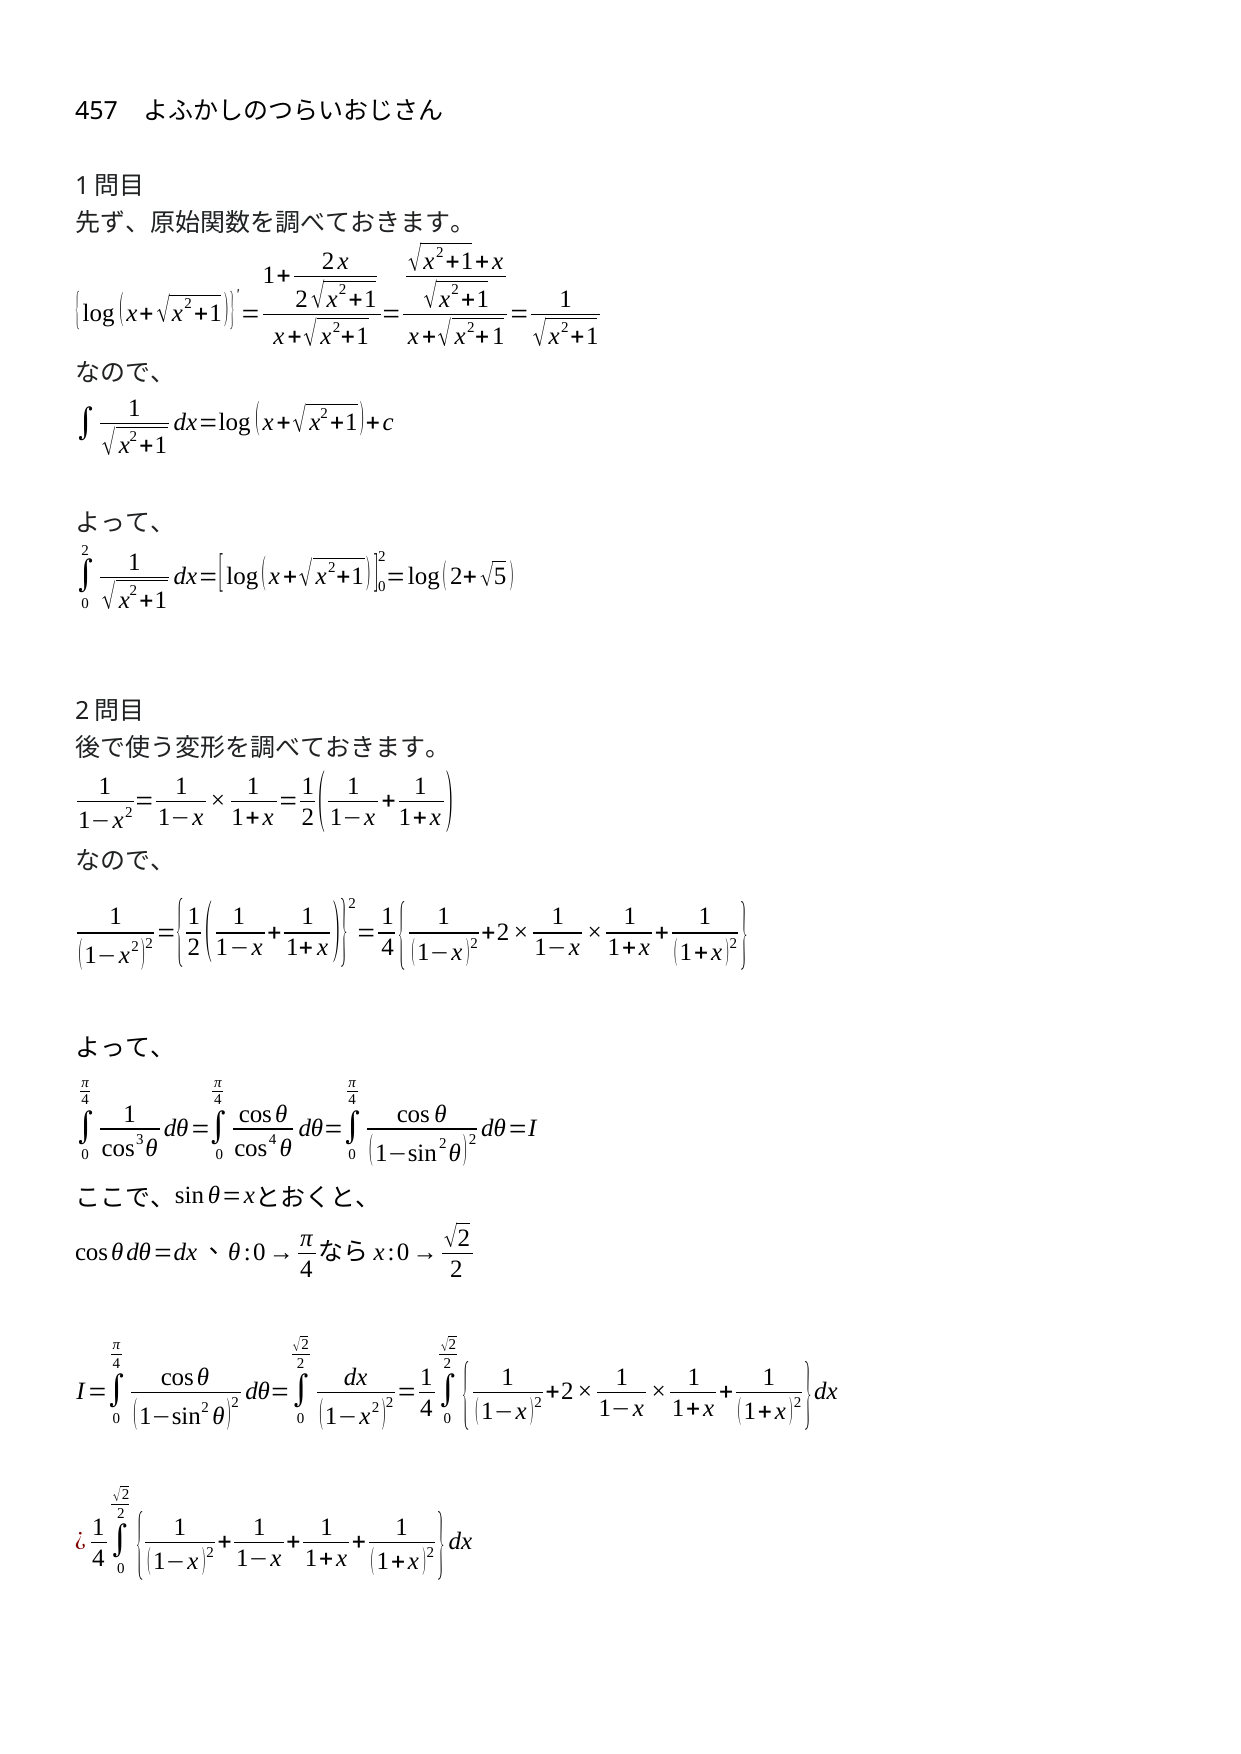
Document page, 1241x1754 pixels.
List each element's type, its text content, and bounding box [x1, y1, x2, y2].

text ここで、とおくと、 [75, 1177, 1165, 1214]
text よって、 [75, 1027, 1165, 1064]
text なので、 [75, 352, 1165, 389]
text 後で使う変形を調べておきます。 [75, 727, 1165, 764]
text よって、 [75, 502, 1165, 539]
text 457 よふかしのつらいおじさん [75, 89, 1165, 127]
text 2問目 [75, 689, 1165, 727]
text 先ず、原始関数を調べておきます。 [75, 202, 1165, 239]
text 1問目 [75, 164, 1165, 202]
text なので、 [75, 839, 1165, 877]
